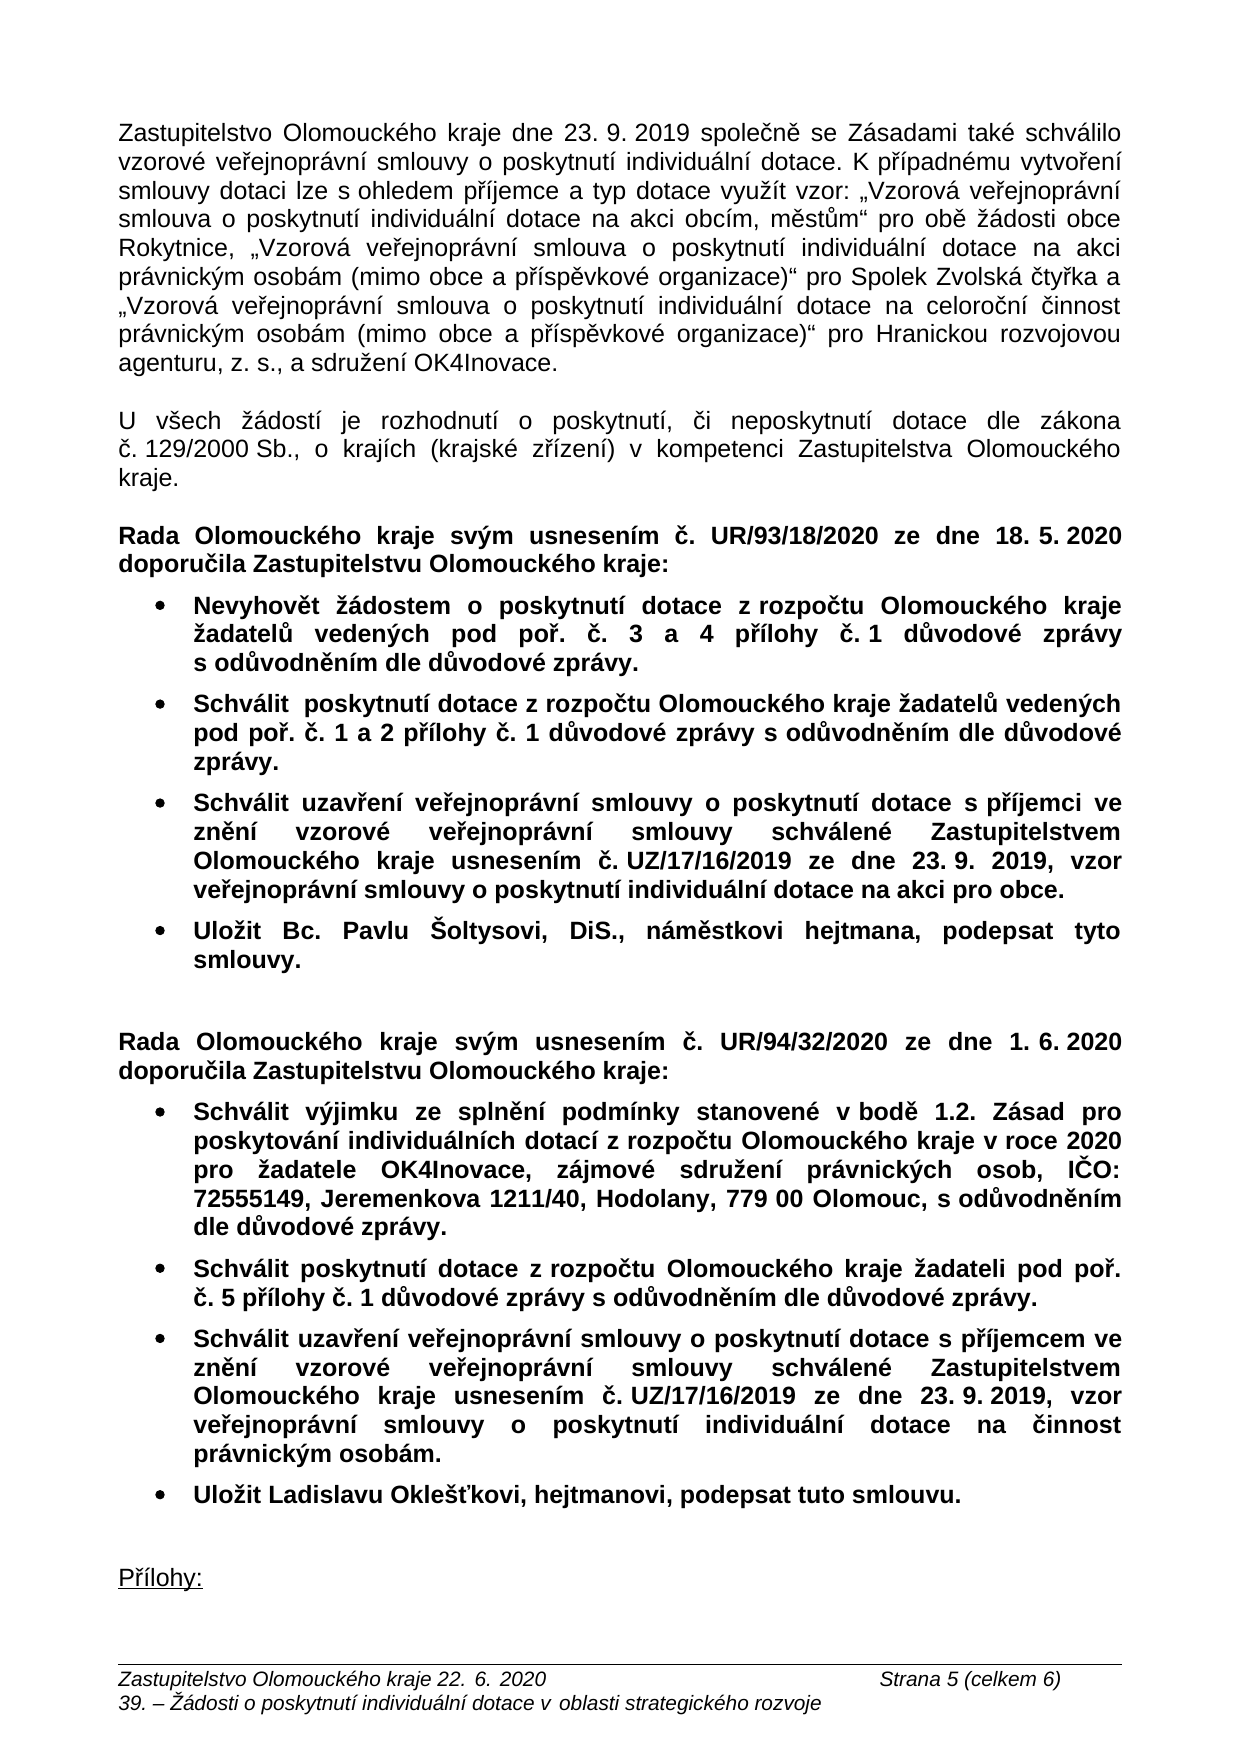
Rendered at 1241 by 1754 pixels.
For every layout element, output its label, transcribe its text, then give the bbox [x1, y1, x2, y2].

text Rada Olomouckého kraje svým usnesením č. UR/94/32/2020 ze dne 1. 6. 2020 doporučila Zastupitelstvu Olomouckého kraje: [118, 1027, 1122, 1085]
list Schválit uzavření veřejnoprávní smlouvy o poskytnutí dotace s příjemci ve znění vzorové veřejnoprávní smlouvy schválené Zastupitelstvem Olomouckého kraje usnesením č. UZ/17/16/2019 ze dne 23. 9. 2019, vzor veřejnoprávní smlouvy o poskytnutí individuální dotace na akci pro obce. [156, 788, 1122, 903]
list Uložit Ladislavu Oklešťkovi, hejtmanovi, podepsat tuto smlouvu. [156, 1480, 1122, 1509]
text U všech žádostí je rozhodnutí o poskytnutí, či neposkytnutí dotace dle zákona č. 129/2000 Sb., o krajích (krajské zřízení) v kompetenci Zastupitelstva Olomouckého kraje. [118, 406, 1122, 492]
list Schválit poskytnutí dotace z rozpočtu Olomouckého kraje žadatelů vedených pod poř. č. 1 a 2 přílohy č. 1 důvodové zprávy s odůvodněním dle důvodové zprávy. [156, 689, 1122, 776]
text Zastupitelstvo Olomouckého kraje dne 23. 9. 2019 společně se Zásadami také schválilo vzorové veřejnoprávní smlouvy o poskytnutí individuální dotace. K případnému vytvoření smlouvy dotaci lze s ohledem příjemce a typ dotace využít vzor: „Vzorová veřejnoprávní smlouva o poskytnutí individuální dotace na akci obcím, městům“ pro obě žádosti obce Rokytnice, „Vzorová veřejnoprávní smlouva o poskytnutí individuální dotace na akci právnickým osobám (mimo obce a příspěvkové organizace)“ pro Spolek Zvolská čtyřka a „Vzorová veřejnoprávní smlouva o poskytnutí individuální dotace na celoroční činnost právnickým osobám (mimo obce a příspěvkové organizace)“ pro Hranickou rozvojovou agenturu, z. s., a sdružení OK4Inovace. [118, 118, 1122, 377]
text Přílohy: [118, 1563, 1122, 1591]
list Schválit výjimku ze splnění podmínky stanovené v bodě 1.2. Zásad pro poskytování individuálních dotací z rozpočtu Olomouckého kraje v roce 2020 pro žadatele OK4Inovace, zájmové sdružení právnických osob, IČO: 72555149, Jeremenkova 1211/40, Hodolany, 779 00 Olomouc, s odůvodněním dle důvodové zprávy. [156, 1097, 1122, 1241]
list Schválit poskytnutí dotace z rozpočtu Olomouckého kraje žadateli pod poř. č. 5 přílohy č. 1 důvodové zprávy s odůvodněním dle důvodové zprávy. [156, 1254, 1122, 1311]
list Schválit uzavření veřejnoprávní smlouvy o poskytnutí dotace s příjemcem ve znění vzorové veřejnoprávní smlouvy schválené Zastupitelstvem Olomouckého kraje usnesením č. UZ/17/16/2019 ze dne 23. 9. 2019, vzor veřejnoprávní smlouvy o poskytnutí individuální dotace na činnost právnickým osobám. [156, 1324, 1122, 1468]
list Uložit Bc. Pavlu Šoltysovi, DiS., náměstkovi hejtmana, podepsat tyto smlouvy. [156, 916, 1122, 973]
list Nevyhovět žádostem o poskytnutí dotace z rozpočtu Olomouckého kraje žadatelů vedených pod poř. č. 3 a 4 přílohy č. 1 důvodové zprávy s odůvodněním dle důvodové zprávy. [156, 591, 1122, 677]
text Rada Olomouckého kraje svým usnesením č. UR/93/18/2020 ze dne 18. 5. 2020 doporučila Zastupitelstvu Olomouckého kraje: [118, 521, 1122, 578]
